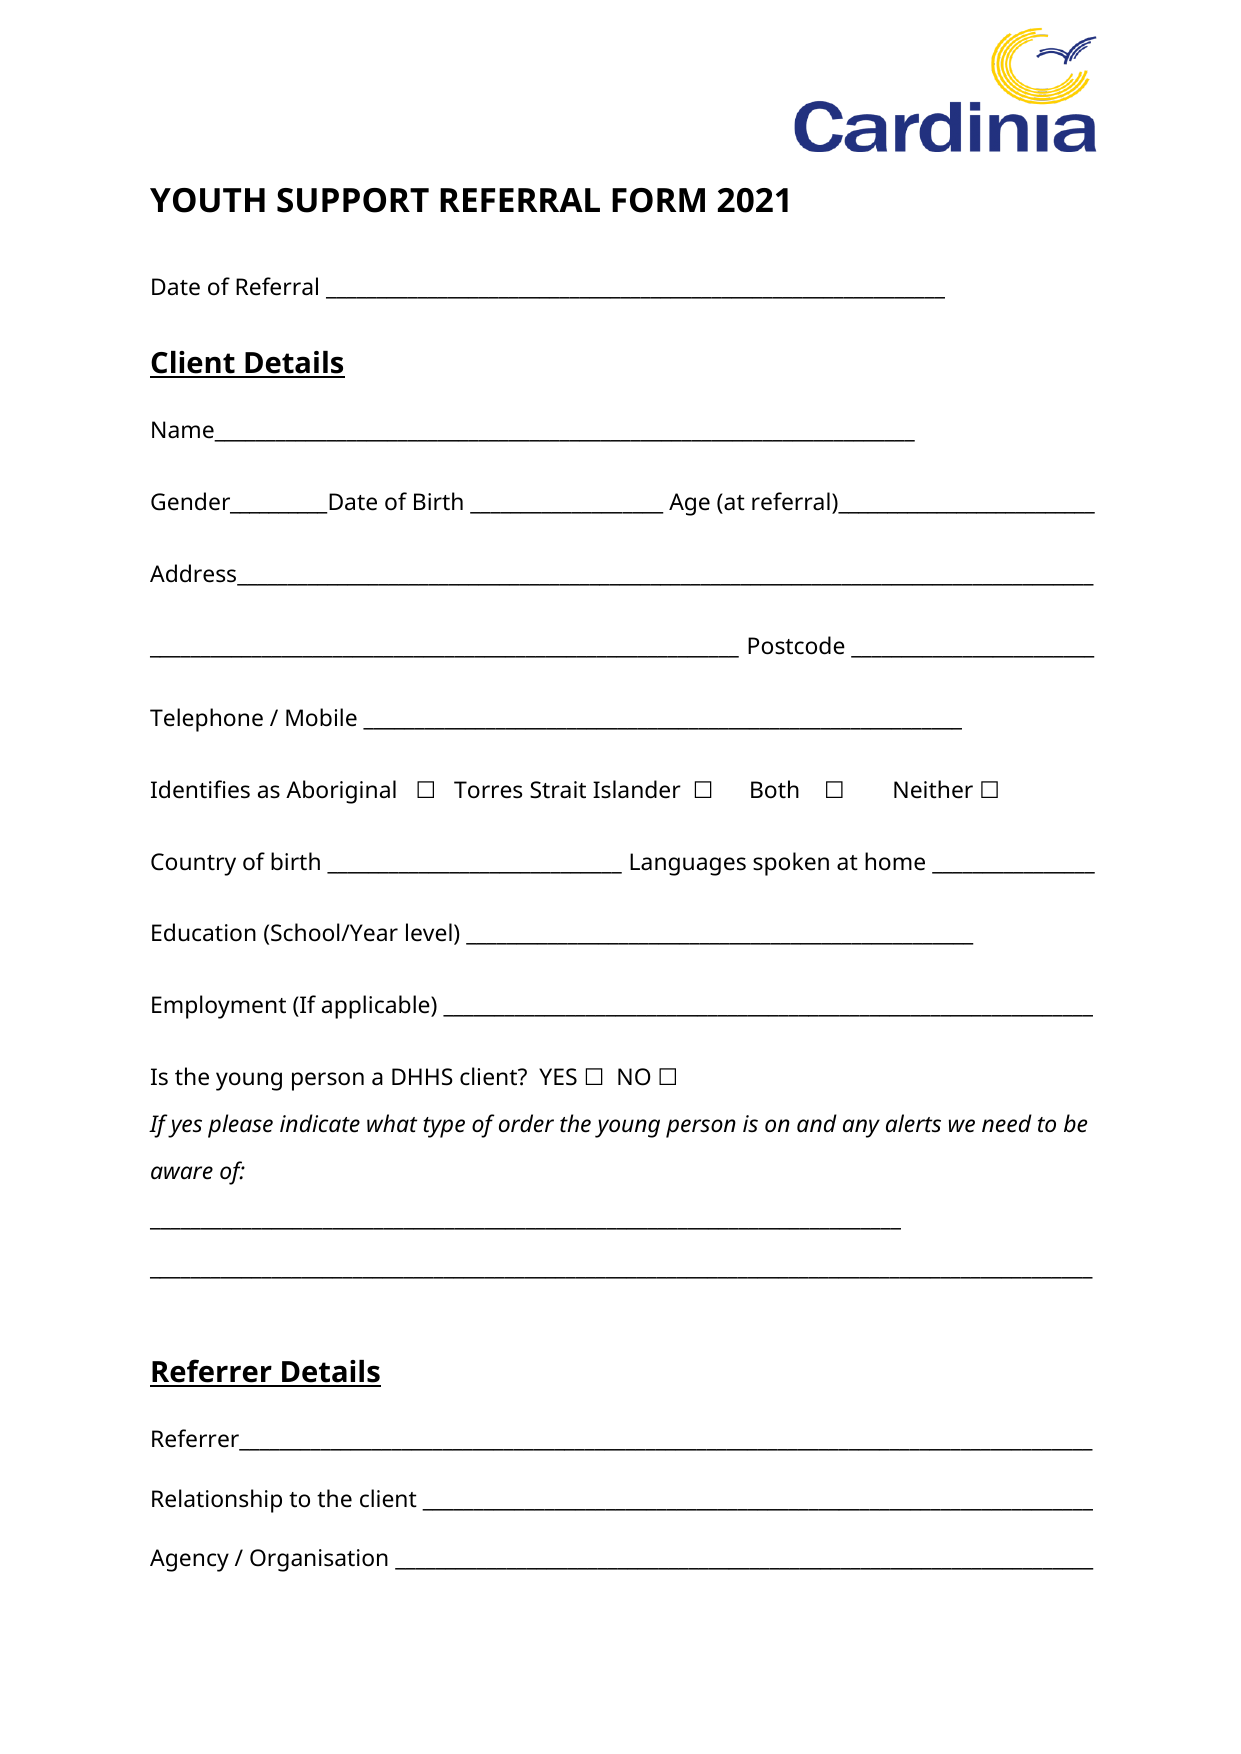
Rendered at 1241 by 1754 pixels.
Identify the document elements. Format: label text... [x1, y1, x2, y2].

text Is the young person a DHHS client? YES NO [150, 1061, 1122, 1092]
text Employment (If applicable) [150, 989, 1122, 1021]
subtitle Referrer Details [150, 1351, 1122, 1391]
text Date of Referral _____________________________________________________________ [150, 270, 1122, 302]
subtitle Youth Support Referral FORM 2021 [150, 177, 1122, 223]
text Country of birth Languages spoken at home [150, 846, 1122, 877]
text Identifies as Aboriginal Torres Strait Islander Both Neither [150, 774, 1122, 805]
text Agency / Organisation [150, 1542, 1122, 1573]
text Postcode [150, 630, 1122, 661]
text __________________________________________________________________________ [150, 1202, 1122, 1233]
picture [794, 23, 1103, 152]
text Education (School/Year level) __________________________________________________ [150, 917, 1122, 949]
text If yes please indicate what type of order the young person is on and any alerts we need to be aware of: [150, 1108, 1122, 1186]
text Name_____________________________________________________________________ [150, 414, 1122, 446]
text Telephone / Mobile ___________________________________________________________ [150, 702, 1122, 733]
text Relationship to the client [150, 1483, 1122, 1514]
text Address [150, 558, 1122, 589]
subtitle Client Details [150, 342, 1122, 382]
text Gender Date of Birth ____ Age (at referral) [150, 486, 1122, 517]
text Referrer [150, 1423, 1122, 1455]
